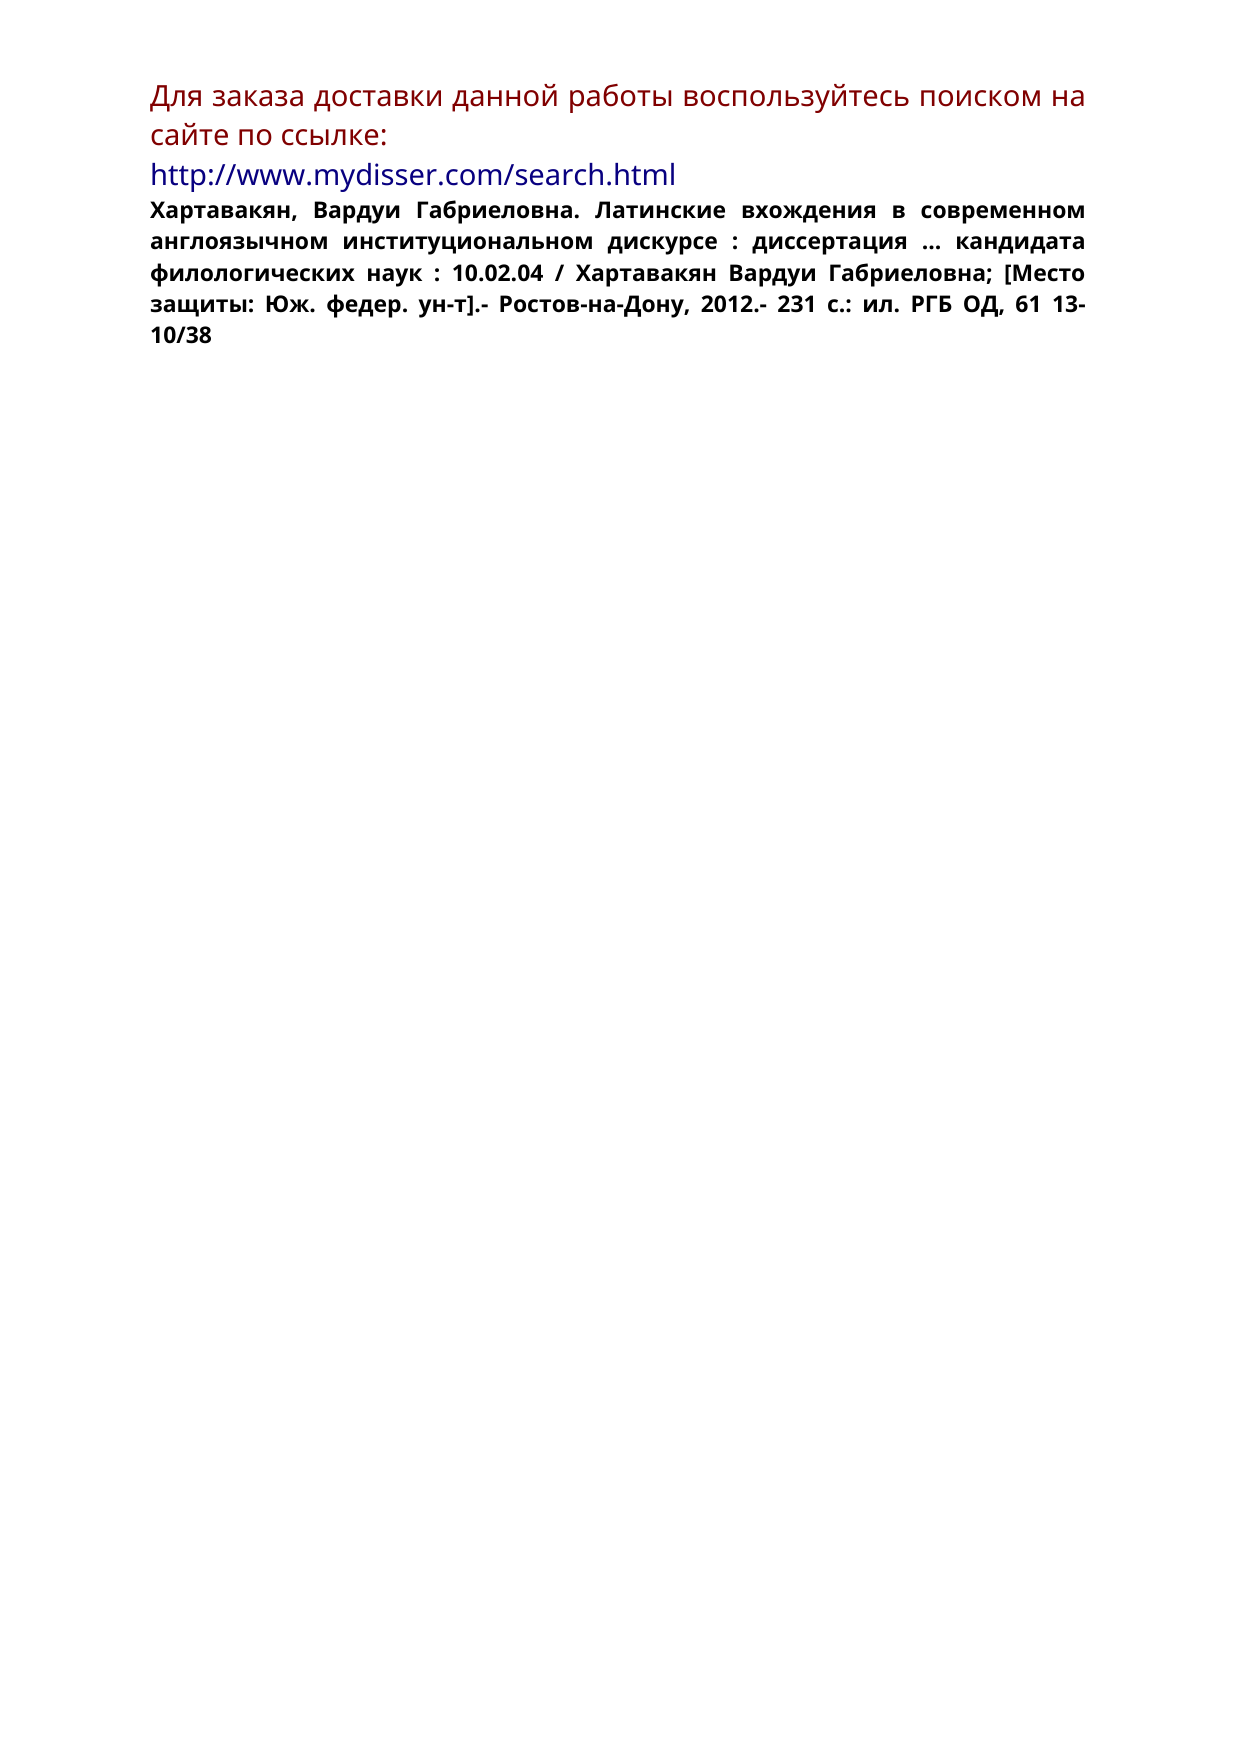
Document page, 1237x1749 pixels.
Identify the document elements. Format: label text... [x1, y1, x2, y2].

text Хартавакян, Вардуи Габриеловна. Латинские вхождения в современном англоязычном институциональном дискурсе : диссертация ... кандидата филологических наук : 10.02.04 / Хартавакян Вардуи Габриеловна; [Место защиты: Юж. федер. ун-т].- Ростов-на-Дону, 2012.- 231 с.: ил. РГБ ОД, 61 13-10/38 [150, 194, 1086, 350]
